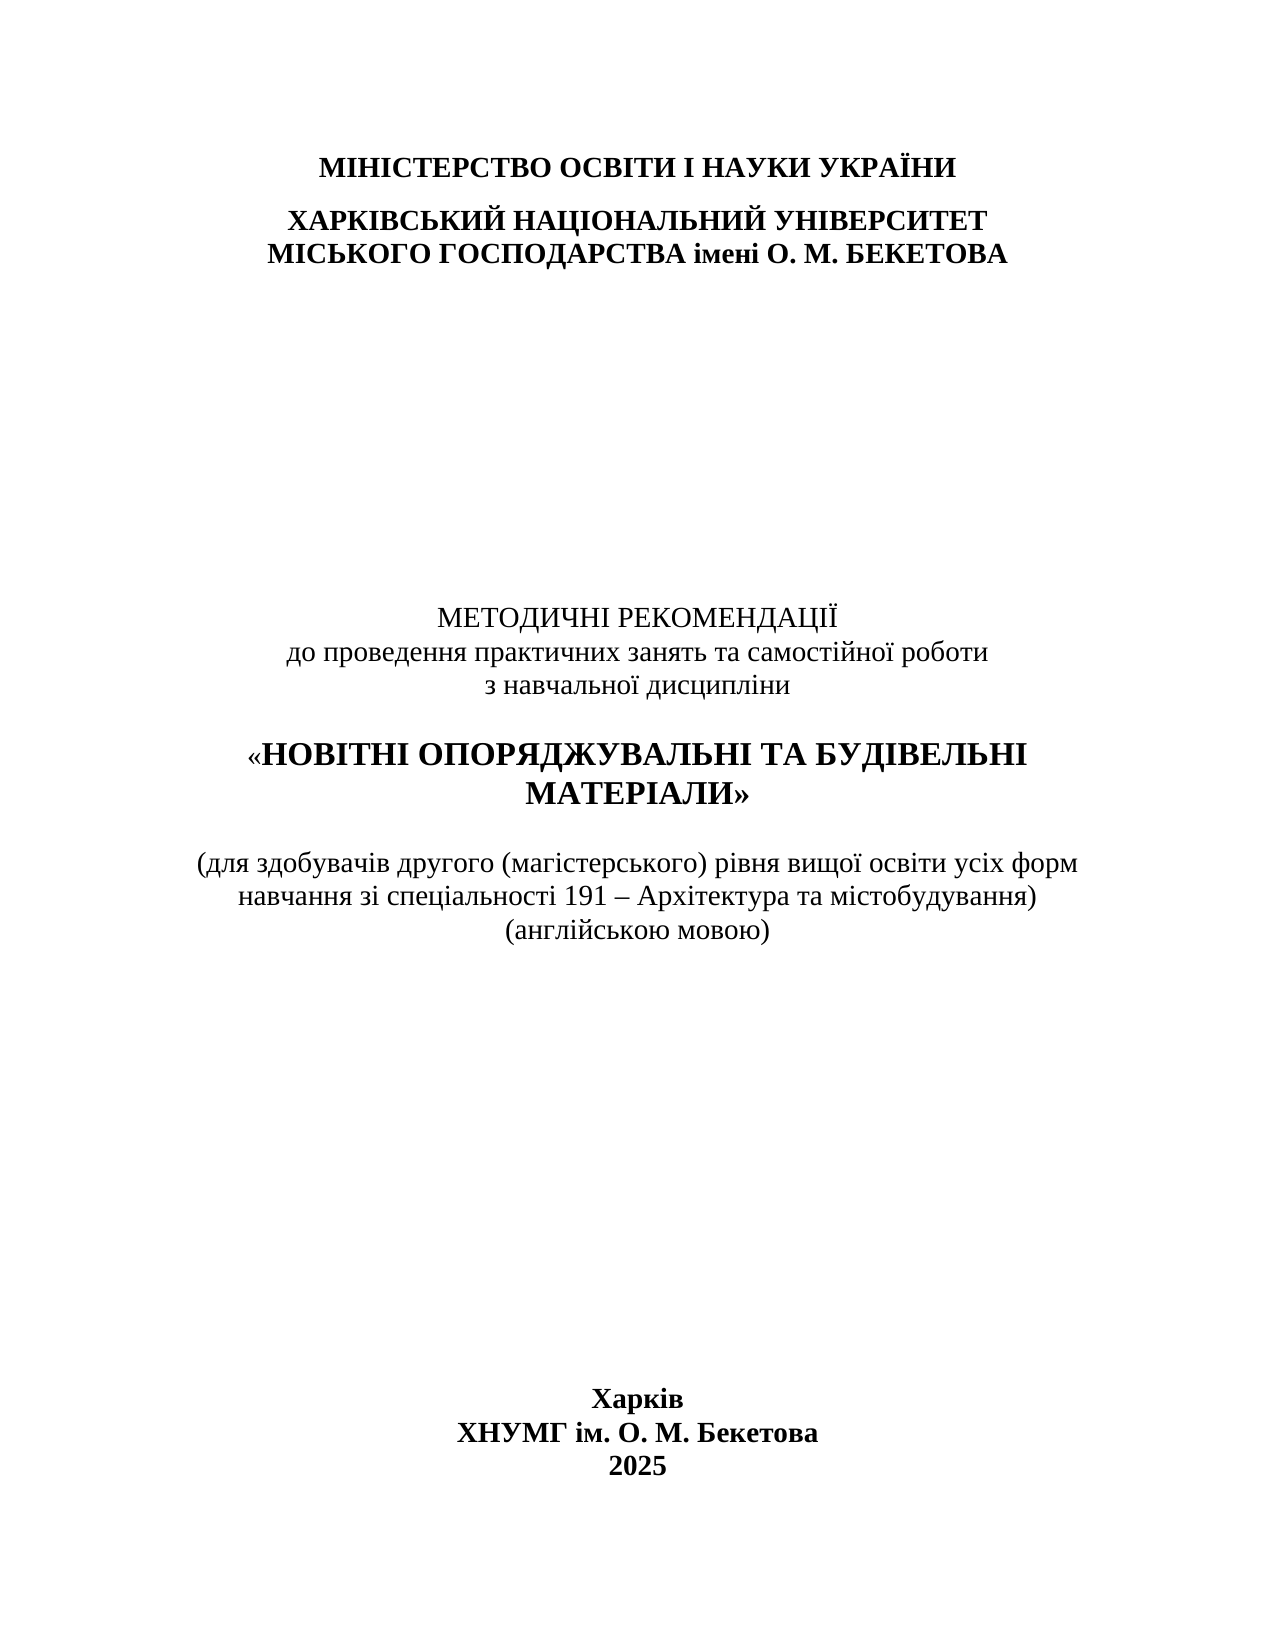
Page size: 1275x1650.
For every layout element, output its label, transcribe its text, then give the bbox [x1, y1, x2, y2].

text ХНУМГ ім. О. М. Бекетова [150, 1415, 1125, 1448]
text ХАРКІВСЬКИЙ НАЦІОНАЛЬНИЙ УНІВЕРСИТЕТ [150, 203, 1125, 236]
text Харків [150, 1381, 1125, 1415]
text МІСЬКОГО ГОСПОДАРСТВА імені О. М. БЕКЕТОВА [150, 236, 1125, 270]
text МІНІСТЕРСТВО ОСВІТИ І НАУКИ УКРАЇНИ [150, 150, 1125, 183]
text до проведення практичних занять та самостійної роботи [150, 634, 1125, 667]
text МЕТОДИЧНІ РЕКОМЕНДАЦІЇ [150, 600, 1125, 634]
text «НОВІТНІ ОПОРЯДЖУВАЛЬНІ ТА БУДІВЕЛЬНІ МАТЕРІАЛИ» [150, 734, 1125, 811]
text 2025 [150, 1448, 1125, 1482]
text з навчальної дисципліни [150, 667, 1125, 701]
text (англійською мовою) [150, 912, 1125, 945]
text (для здобувачів другого (магістерського) рівня вищої освіти усіх форм навчання зі спеціальності 191 – Архітектура та містобудування) [150, 845, 1125, 912]
